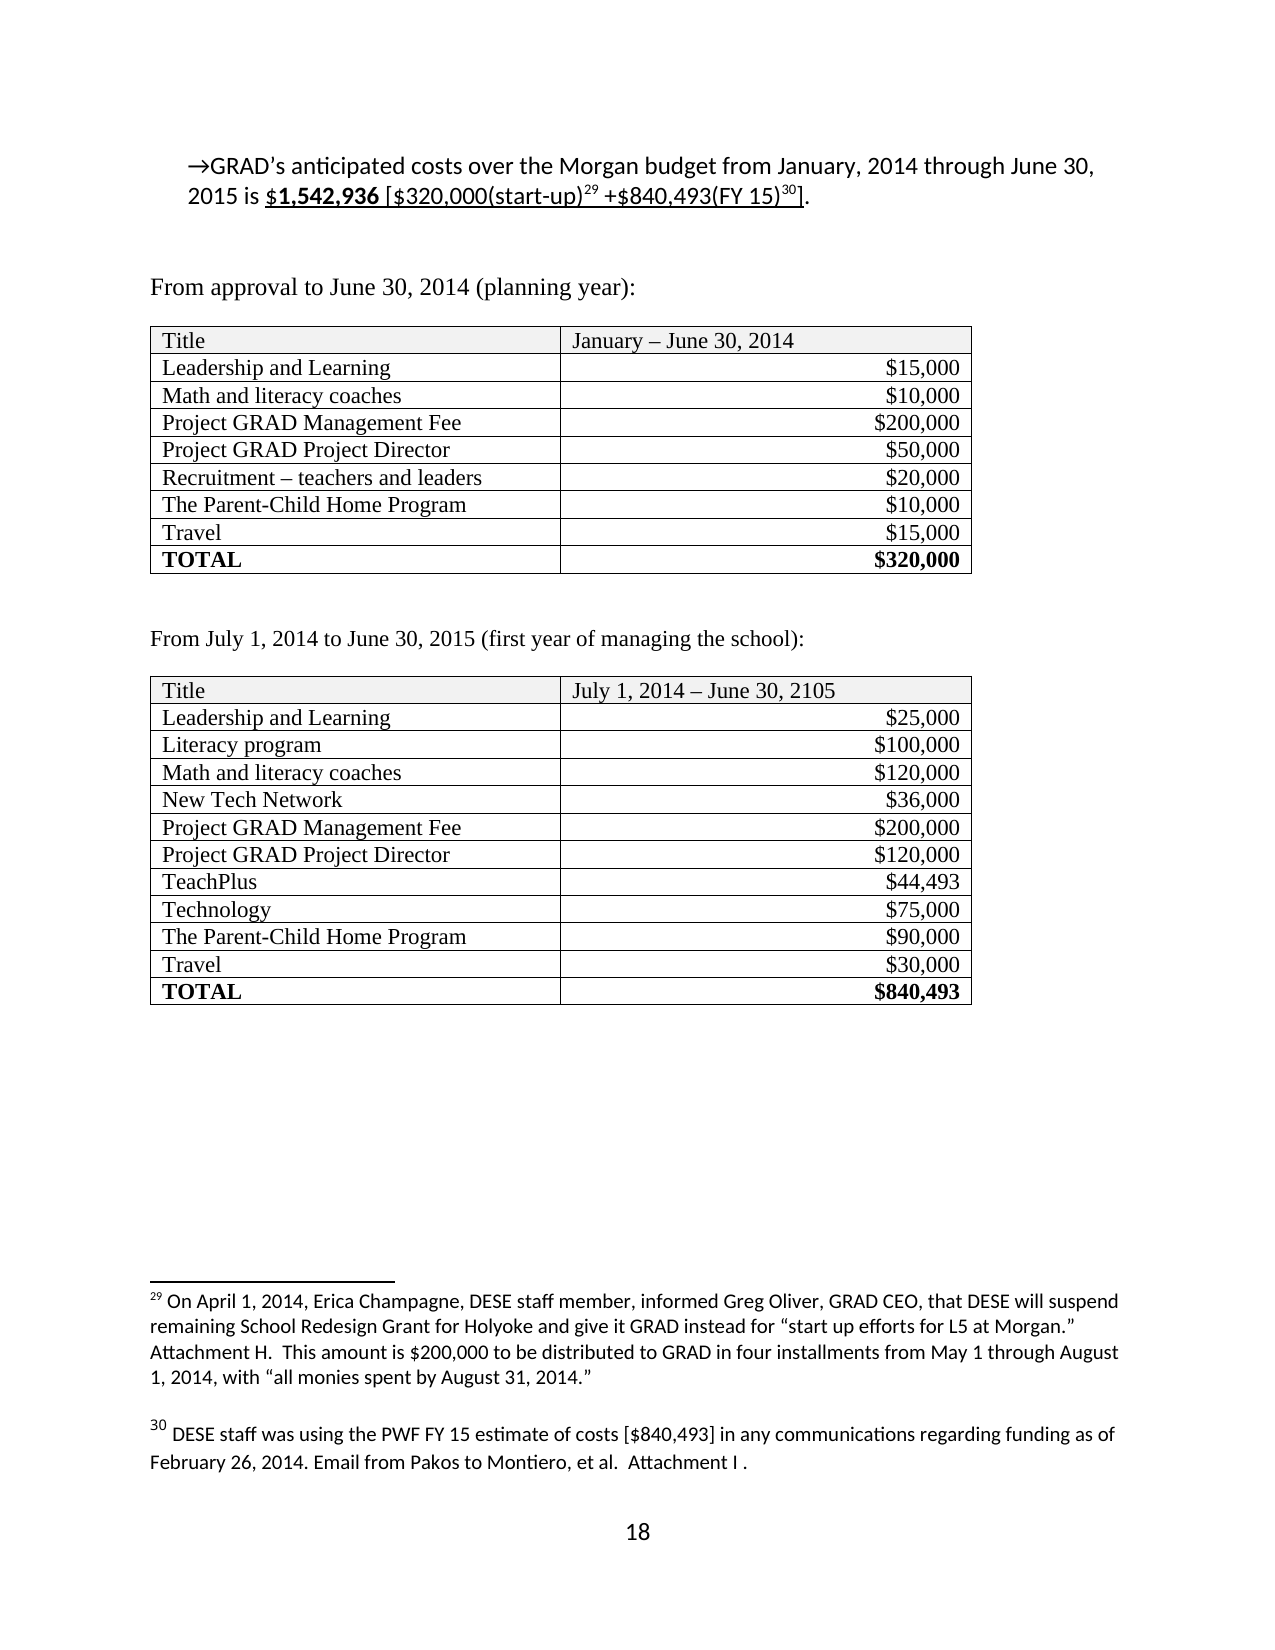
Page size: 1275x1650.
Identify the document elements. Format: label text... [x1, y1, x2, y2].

table_cell $840,493 [561, 978, 971, 1004]
table_cell $30,000 [561, 951, 971, 977]
table_cell $75,000 [561, 896, 971, 922]
table_cell $25,000 [561, 704, 971, 730]
table_cell $200,000 [561, 814, 971, 840]
table_cell $10,000 [561, 382, 971, 408]
table_cell $20,000 [561, 464, 971, 490]
table_cell The Parent-Child Home Program [151, 491, 560, 518]
table_cell Recruitment – teachers and leaders [151, 464, 560, 490]
table_cell New Tech Network [151, 786, 560, 813]
table_cell $50,000 [561, 437, 971, 463]
table_cell The Parent-Child Home Program [151, 923, 560, 949]
table_cell Project GRAD Project Director [151, 437, 560, 463]
table_cell Technology [151, 896, 560, 922]
table_cell Math and literacy coaches [151, 382, 560, 408]
table_cell $15,000 [561, 519, 971, 545]
table_cell $90,000 [561, 923, 971, 949]
table_cell $200,000 [561, 409, 971, 436]
table_cell Project GRAD Management Fee [151, 409, 560, 436]
table_cell Leadership and Learning [151, 354, 560, 381]
text From approval to June 30, 2014 (planning year): [150, 272, 1125, 301]
table_cell Math and literacy coaches [151, 759, 560, 785]
table_cell Literacy program [151, 731, 560, 758]
table_cell TeachPlus [151, 869, 560, 895]
table_cell TOTAL [151, 546, 560, 572]
table_cell TOTAL [151, 978, 560, 1004]
table_cell $100,000 [561, 731, 971, 758]
text From July 1, 2014 to June 30, 2015 (first year of managing the school): [150, 624, 1125, 651]
table_cell $36,000 [561, 786, 971, 813]
table_cell $15,000 [561, 354, 971, 381]
table_header January – June 30, 2014 [561, 327, 971, 353]
table_cell $10,000 [561, 491, 971, 518]
list →GRAD’s anticipated costs over the Morgan budget from January, 2014 through June 30, 2015 is $1,542,936 [$320,000(start-up) +$840,493(FY 15)]. [187, 150, 1125, 211]
table_cell Project GRAD Project Director [151, 841, 560, 867]
table_cell $120,000 [561, 841, 971, 867]
table_cell Travel [151, 519, 560, 545]
table_header July 1, 2014 – June 30, 2105 [561, 677, 971, 703]
table_cell $44,493 [561, 869, 971, 895]
table_cell Leadership and Learning [151, 704, 560, 730]
table_header Title [151, 677, 560, 703]
table_header Title [151, 327, 560, 353]
table_cell $320,000 [561, 546, 971, 572]
table_cell Travel [151, 951, 560, 977]
table_cell Project GRAD Management Fee [151, 814, 560, 840]
table_cell $120,000 [561, 759, 971, 785]
